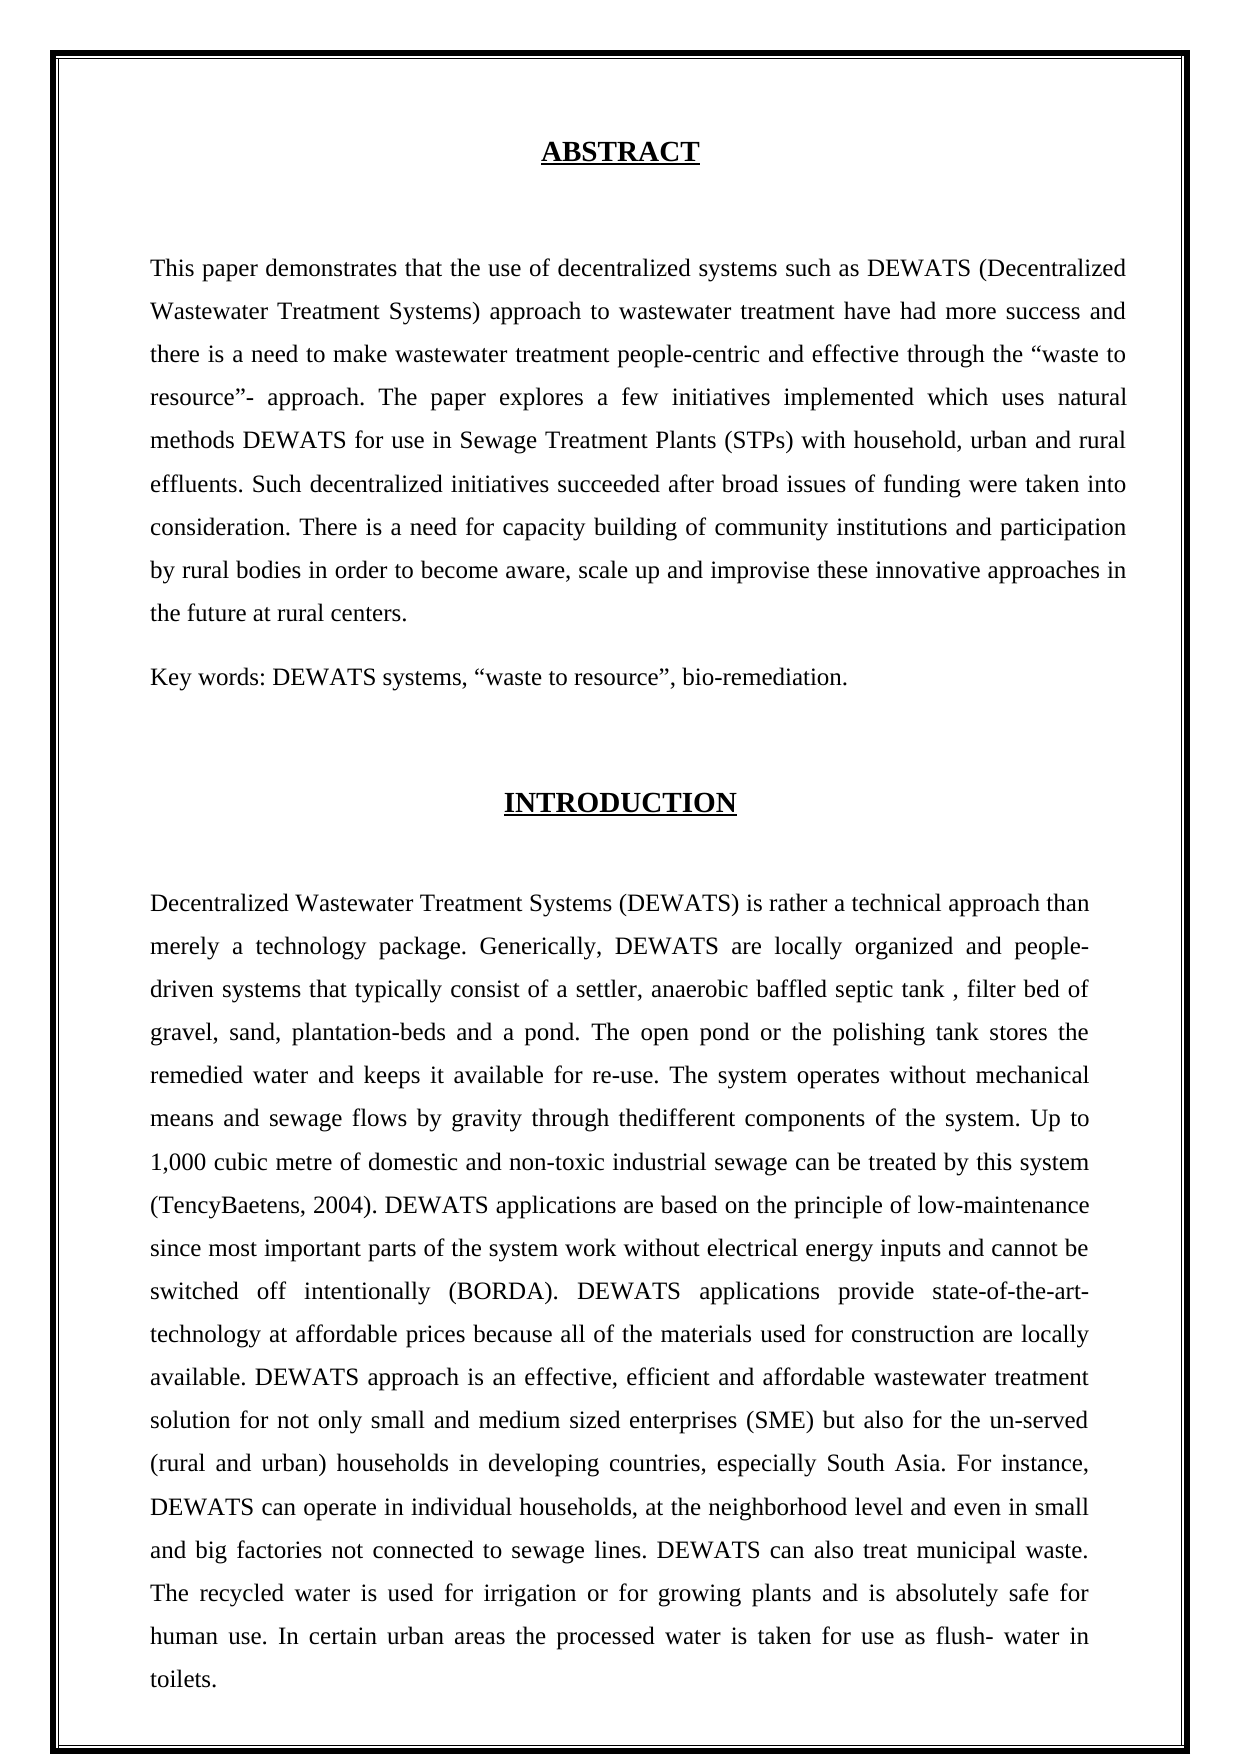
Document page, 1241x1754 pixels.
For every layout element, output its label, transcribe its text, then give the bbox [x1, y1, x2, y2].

text Decentralized Wastewater Treatment Systems (DEWATS) is rather a technical approach than merely a technology package. Generically, DEWATS are locally organized and people-driven systems that typically consist of a settler, anaerobic baffled septic tank , filter bed of gravel, sand, plantation-beds and a pond. The open pond or the polishing tank stores the remedied water and keeps it available for re-use. The system operates without mechanical means and sewage flows by gravity through thedifferent components of the system. Up to 1,000 cubic metre of domestic and non-toxic industrial sewage can be treated by this system (TencyBaetens, 2004). DEWATS applications are based on the principle of low-maintenance since most important parts of the system work without electrical energy inputs and cannot be switched off intentionally (BORDA). DEWATS applications provide state-of-the-art-technology at affordable prices because all of the materials used for construction are locally available. DEWATS approach is an effective, efficient and affordable wastewater treatment solution for not only small and medium sized enterprises (SME) but also for the un-served (rural and urban) households in developing countries, especially South Asia. For instance, DEWATS can operate in individual households, at the neighborhood level and even in small and big factories not connected to sewage lines. DEWATS can also treat municipal waste. The recycled water is used for irrigation or for growing plants and is absolutely safe for human use. In certain urban areas the processed water is taken for use as flush- water in toilets. [150, 888, 1090, 1693]
text Key words: DEWATS systems, “waste to resource”, bio-remediation. [150, 662, 1128, 691]
text INTRODUCTION [150, 785, 1090, 819]
text ABSTRACT [150, 134, 1090, 168]
text This paper demonstrates that the use of decentralized systems such as DEWATS (Decentralized Wastewater Treatment Systems) approach to wastewater treatment have had more success and there is a need to make wastewater treatment people-centric and effective through the “waste to resource”- approach. The paper explores a few initiatives implemented which uses natural methods DEWATS for use in Sewage Treatment Plants (STPs) with household, urban and rural effluents. Such decentralized initiatives succeeded after broad issues of funding were taken into consideration. There is a need for capacity building of community institutions and participation by rural bodies in order to become aware, scale up and improvise these innovative approaches in the future at rural centers. [150, 253, 1128, 627]
